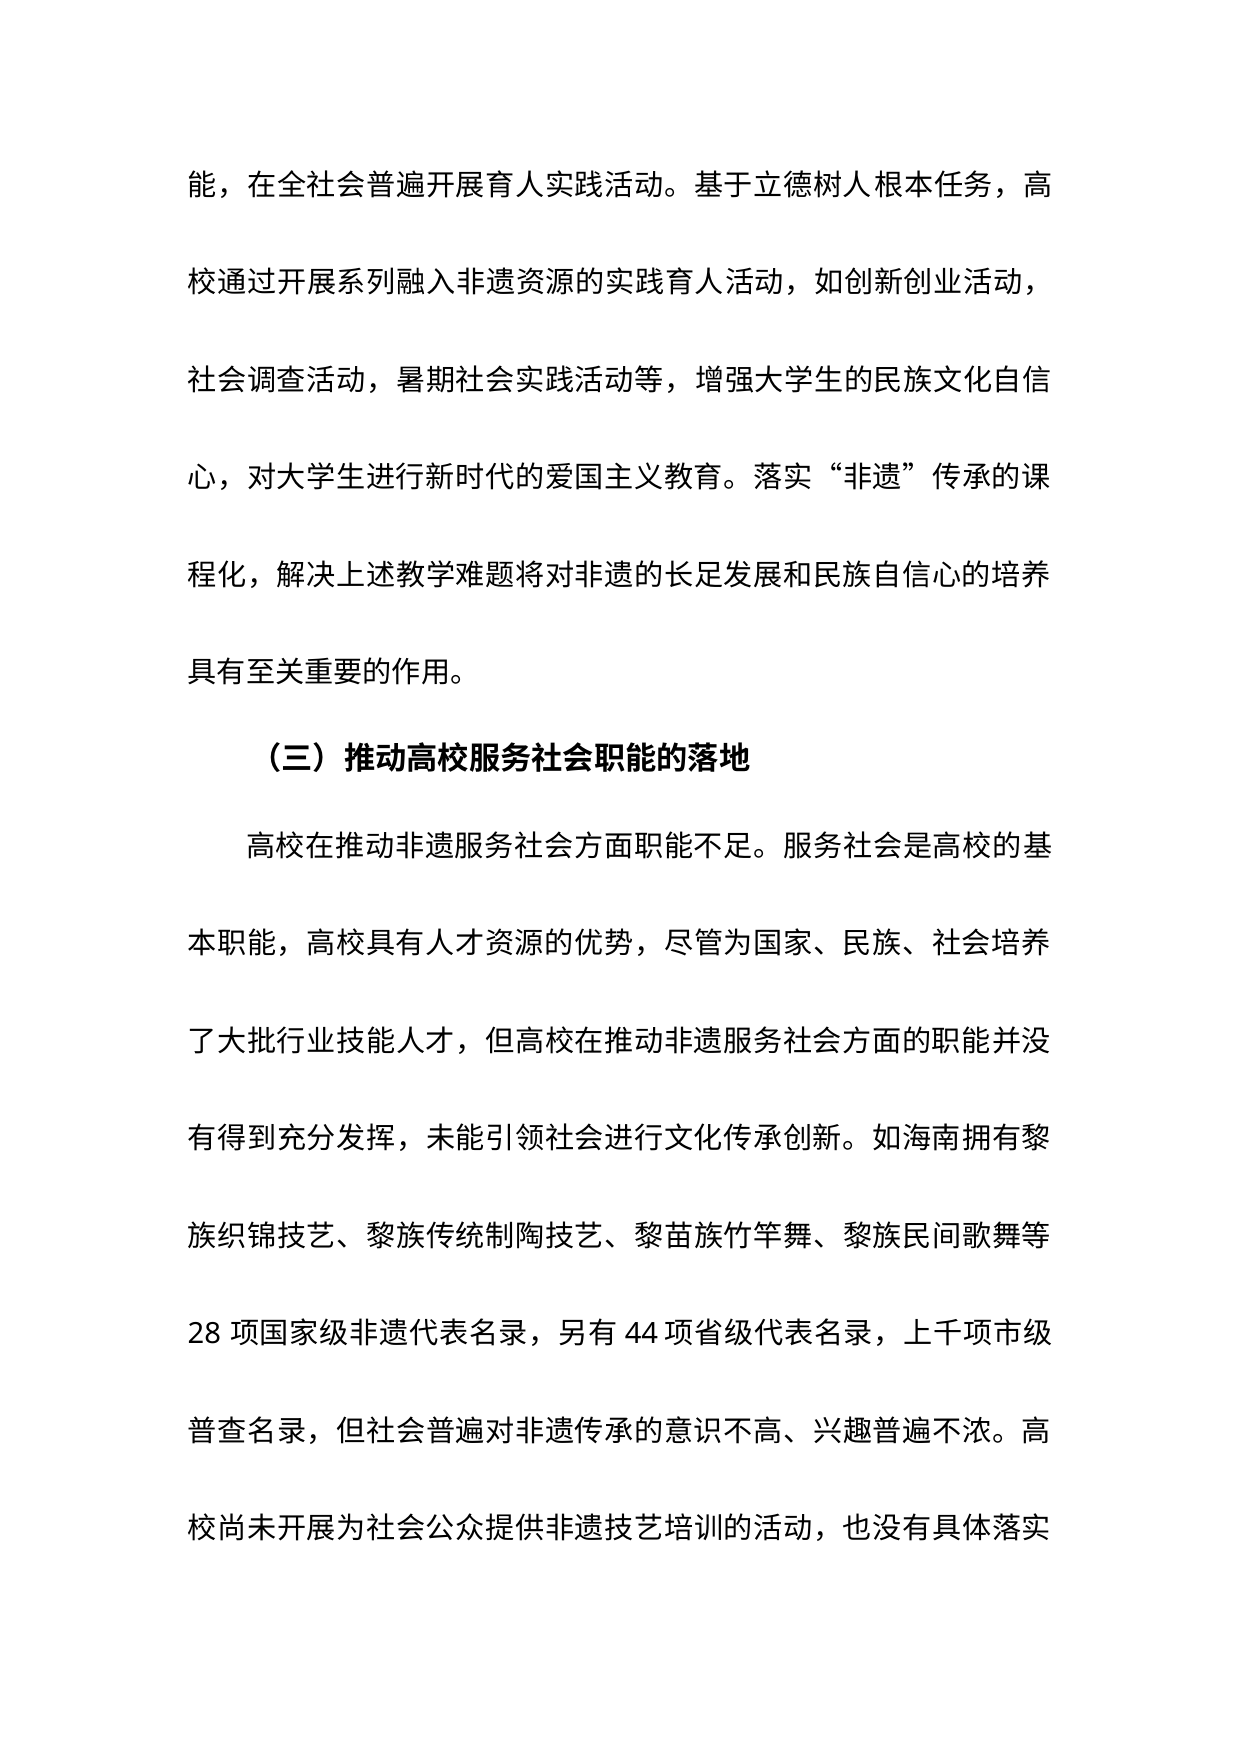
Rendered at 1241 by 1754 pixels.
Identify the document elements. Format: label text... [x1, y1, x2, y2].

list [187, 811, 1053, 1559]
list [187, 150, 1053, 702]
list （三）推动高校服务社会职能的落地 [187, 724, 1053, 789]
